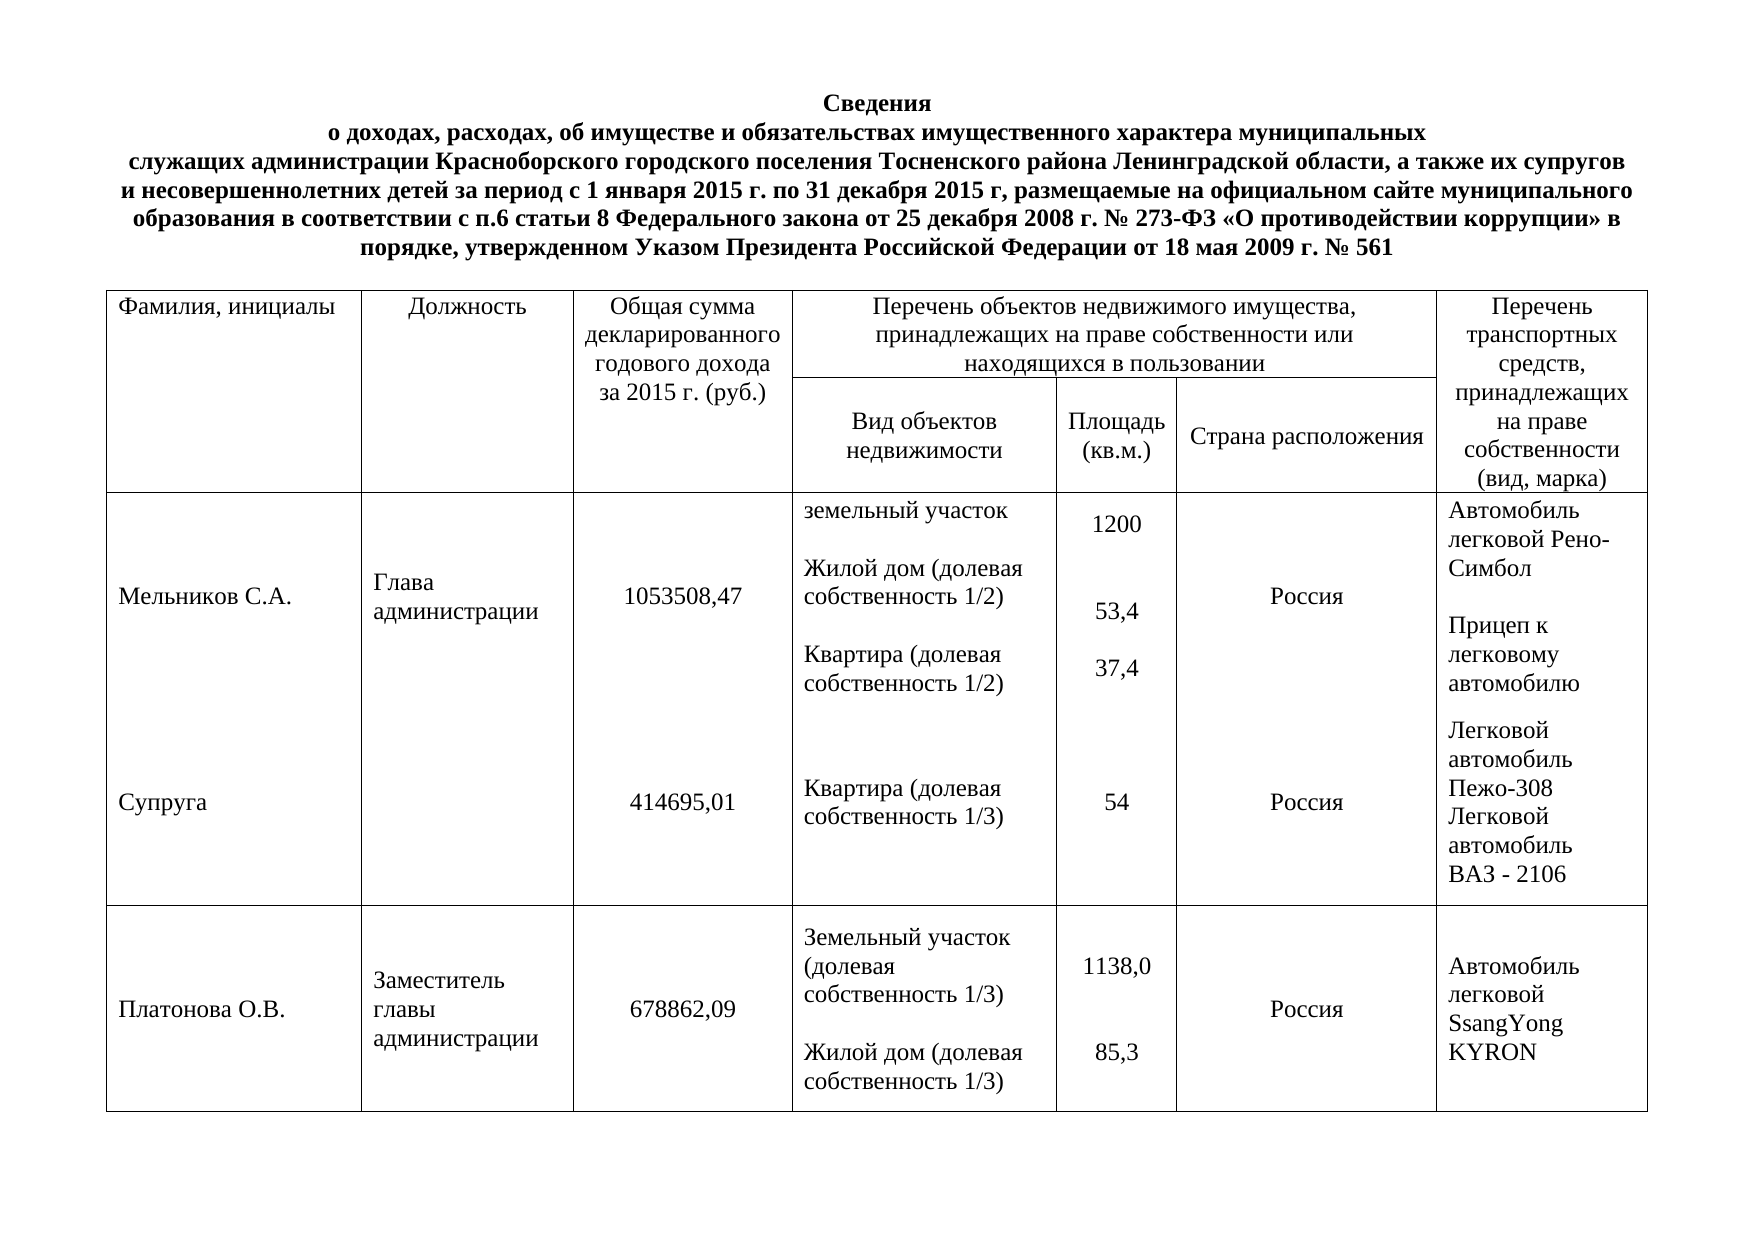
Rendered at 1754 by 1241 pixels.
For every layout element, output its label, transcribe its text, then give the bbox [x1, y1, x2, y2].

table_cell Автомобиль легковой SsangYong KYRON [1437, 906, 1647, 1111]
table_cell 678862,09 [574, 906, 792, 1111]
table_cell 414695,01 [574, 698, 792, 904]
text служащих администрации Красноборского городского поселения Тосненского района Ленинградской области, а также их супругов и несовершеннолетних детей за период с 1 января 2015 г. по 31 декабря 2015 г, размещаемые на официальном сайте муниципального образования в соответствии с п.6 статьи 8 Федерального закона от 25 декабря . № 273-ФЗ «О противодействии коррупции» в порядке, утвержденном Указом Президента Российской Федерации от 18 мая . № 561 [118, 146, 1636, 261]
table_cell Россия [1177, 906, 1436, 1111]
table_header Фамилия, инициалы [107, 291, 361, 492]
table_header Перечень транспортных средств, принадлежащих на праве собственности (вид, марка) [1437, 291, 1647, 492]
table_cell Площадь (кв.м.) [1057, 378, 1176, 492]
table_cell Платонова О.В. [107, 906, 361, 1111]
table_cell Квартира (долевая собственность 1/3) [793, 698, 1056, 904]
table_cell 54 [1057, 698, 1176, 904]
table_cell Россия [1177, 493, 1436, 698]
table_cell 1200 53,4 37,4 [1057, 493, 1176, 698]
table_cell Супруга [107, 698, 361, 904]
table_cell Земельный участок (долевая собственность 1/3) Жилой дом (долевая собственность 1/3) [793, 906, 1056, 1111]
table_cell Заместитель главы администрации [362, 906, 573, 1111]
table_cell Глава администрации [362, 493, 573, 698]
table_header Перечень объектов недвижимого имущества, принадлежащих на праве собственности или находящихся в пользовании [793, 291, 1436, 377]
table_cell Россия [1177, 698, 1436, 904]
table_cell Страна расположения [1177, 378, 1436, 492]
table_cell Мельников С.А. [107, 493, 361, 698]
text Сведения [118, 88, 1636, 117]
text о доходах, расходах, об имуществе и обязательствах имущественного характера муниципальных [118, 117, 1636, 146]
table_header Должность [362, 291, 573, 492]
table_cell 1138,0 85,3 [1057, 906, 1176, 1111]
table_header Общая сумма декларированного годового дохода за 2015 г. (руб.) [574, 291, 792, 492]
table_cell Легковой автомобиль Пежо-308 Легковой автомобиль ВАЗ - 2106 [1437, 698, 1647, 904]
table_cell [362, 698, 573, 904]
table_cell 1053508,47 [574, 493, 792, 698]
table_cell земельный участок Жилой дом (долевая собственность 1/2) Квартира (долевая собственность 1/2) [793, 493, 1056, 698]
table_cell Вид объектов недвижимости [793, 378, 1056, 492]
table_cell Автомобиль легковой Рено-Симбол Прицеп к легковому автомобилю [1437, 493, 1647, 698]
